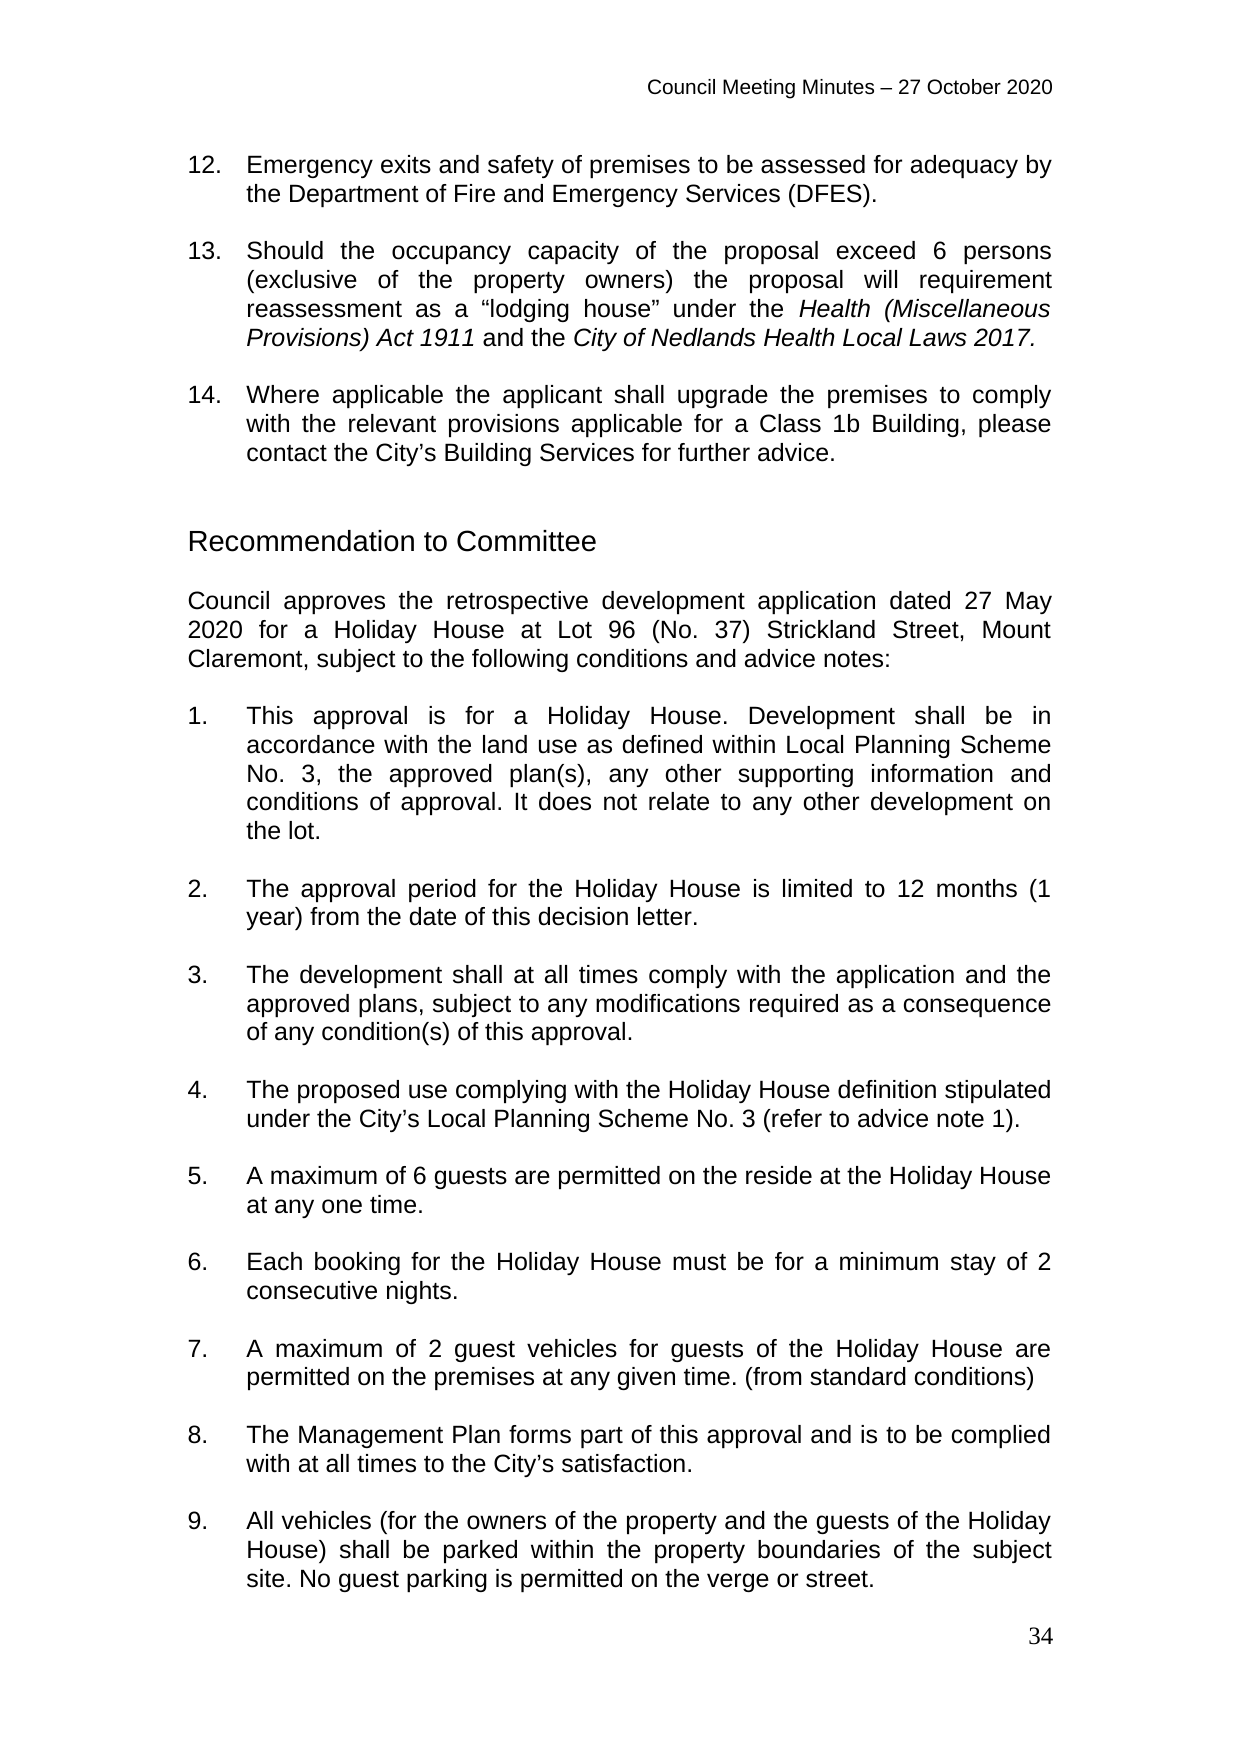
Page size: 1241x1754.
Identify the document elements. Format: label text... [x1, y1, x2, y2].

list Each booking for the Holiday House must be for a minimum stay of 2 consecutive nights. [187, 1247, 1053, 1305]
list This approval is for a Holiday House. Development shall be in accordance with the land use as defined within Local Planning Scheme No. 3, the approved plan(s), any other supporting information and conditions of approval. It does not relate to any other development on the lot. [187, 701, 1053, 845]
list A maximum of 6 guests are permitted on the reside at the Holiday House at any one time. [187, 1161, 1053, 1218]
list The approval period for the Holiday House is limited to 12 months (1 year) from the date of this decision letter. [187, 873, 1053, 931]
text Council approves the retrospective development application dated 27 May 2020 for a Holiday House at Lot 96 (No. 37) Strickland Street, Mount Claremont, subject to the following conditions and advice notes: [187, 586, 1053, 672]
list A maximum of 2 guest vehicles for guests of the Holiday House are permitted on the premises at any given time. (from standard conditions) [187, 1333, 1053, 1391]
list The proposed use complying with the Holiday House definition stipulated under the City’s Local Planning Scheme No. 3 (refer to advice note 1). [187, 1075, 1053, 1132]
list Where applicable the applicant shall upgrade the premises to comply with the relevant provisions applicable for a Class 1b Building, please contact the City’s Building Services for further advice. [187, 380, 1053, 466]
list The Management Plan forms part of this approval and is to be complied with at all times to the City’s satisfaction. [187, 1420, 1053, 1477]
list Emergency exits and safety of premises to be assessed for adequacy by the Department of Fire and Emergency Services (DFES). [187, 150, 1053, 207]
text Recommendation to Committee [187, 524, 1053, 557]
list The development shall at all times comply with the application and the approved plans, subject to any modifications required as a consequence of any condition(s) of this approval. [187, 960, 1053, 1046]
list Should the occupancy capacity of the proposal exceed 6 persons (exclusive of the property owners) the proposal will requirement reassessment as a “lodging house” under the Health (Miscellaneous Provisions) Act 1911 and the City of Nedlands Health Local Laws 2017. [187, 236, 1053, 351]
list All vehicles (for the owners of the property and the guests of the Holiday House) shall be parked within the property boundaries of the subject site. No guest parking is permitted on the verge or street. [187, 1506, 1053, 1592]
